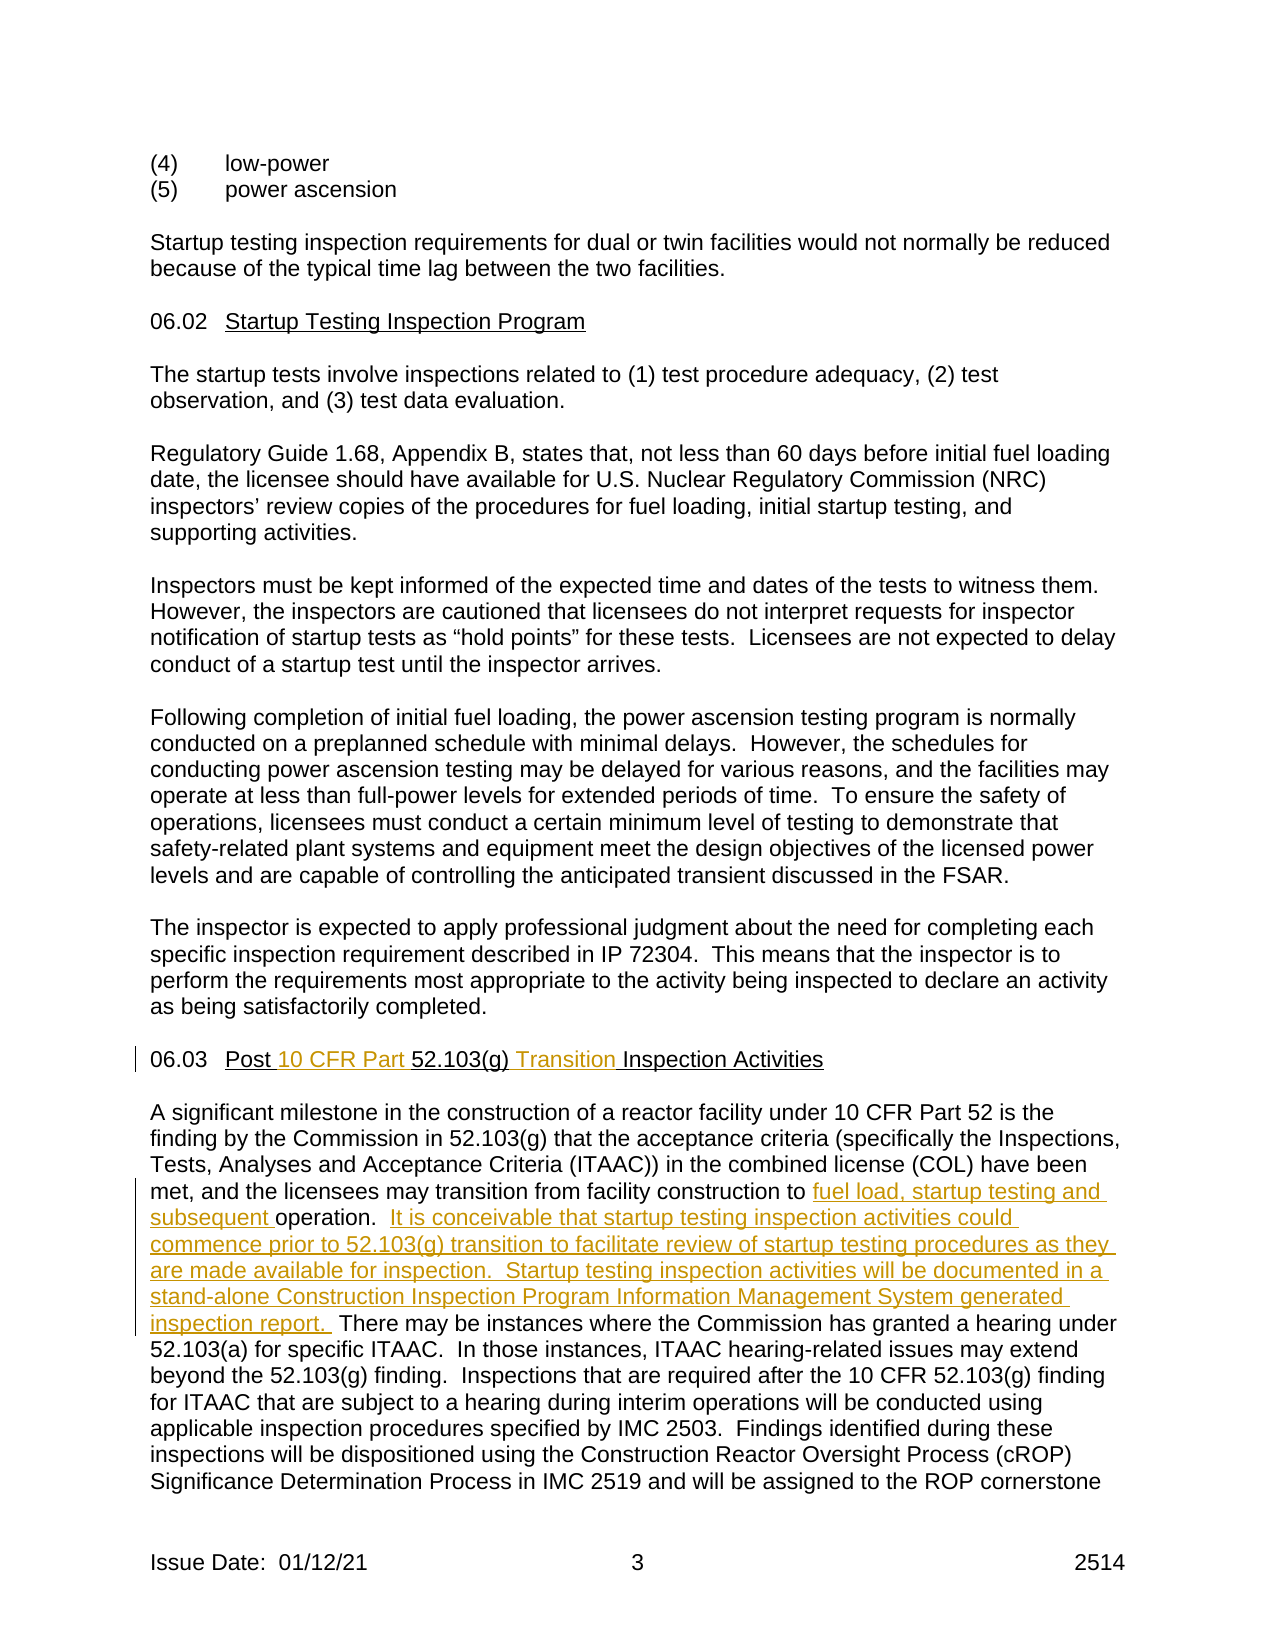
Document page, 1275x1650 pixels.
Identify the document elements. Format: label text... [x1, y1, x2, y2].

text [150, 1099, 1125, 1494]
text The inspector is expected to apply professional judgment about the need for completing each specific inspection requirement described in IP 72304. This means that the inspector is to perform the requirements most appropriate to the activity being inspected to declare an activity as being satisfactorily completed. [150, 914, 1125, 1020]
text Inspectors must be kept informed of the expected time and dates of the tests to witness them. However, the inspectors are cautioned that licensees do not interpret requests for inspector notification of startup tests as “hold points” for these tests. Licensees are not expected to delay conduct of a startup test until the inspector arrives. [150, 572, 1125, 677]
text (5) power ascension [150, 176, 1125, 203]
text Regulatory Guide 1.68, Appendix B, states that, not less than 60 days before initial fuel loading date, the licensee should have available for U.S. Nuclear Regulatory Commission (NRC) inspectors’ review copies of the procedures for fuel loading, initial startup testing, and supporting activities. [150, 440, 1125, 545]
text Following completion of initial fuel loading, the power ascension testing program is normally conducted on a preplanned schedule with minimal delays. However, the schedules for conducting power ascension testing may be delayed for various reasons, and the facilities may operate at less than full-power levels for extended periods of time. To ensure the safety of operations, licensees must conduct a certain minimum level of testing to demonstrate that safety-related plant systems and equipment meet the design objectives of the licensed power levels and are capable of controlling the anticipated transient discussed in the FSAR. [150, 703, 1125, 888]
text Startup testing inspection requirements for dual or twin facilities would not normally be reduced because of the typical time lag between the two facilities. [150, 229, 1125, 282]
text 06.03 Post 52.103(g) Inspection Activities [150, 1046, 1125, 1072]
text The startup tests involve inspections related to (1) test procedure adequacy, (2) test observation, and (3) test data evaluation. [150, 361, 1125, 413]
text (4) low-power [150, 150, 1125, 176]
text 06.02 Startup Testing Inspection Program [150, 308, 1125, 334]
